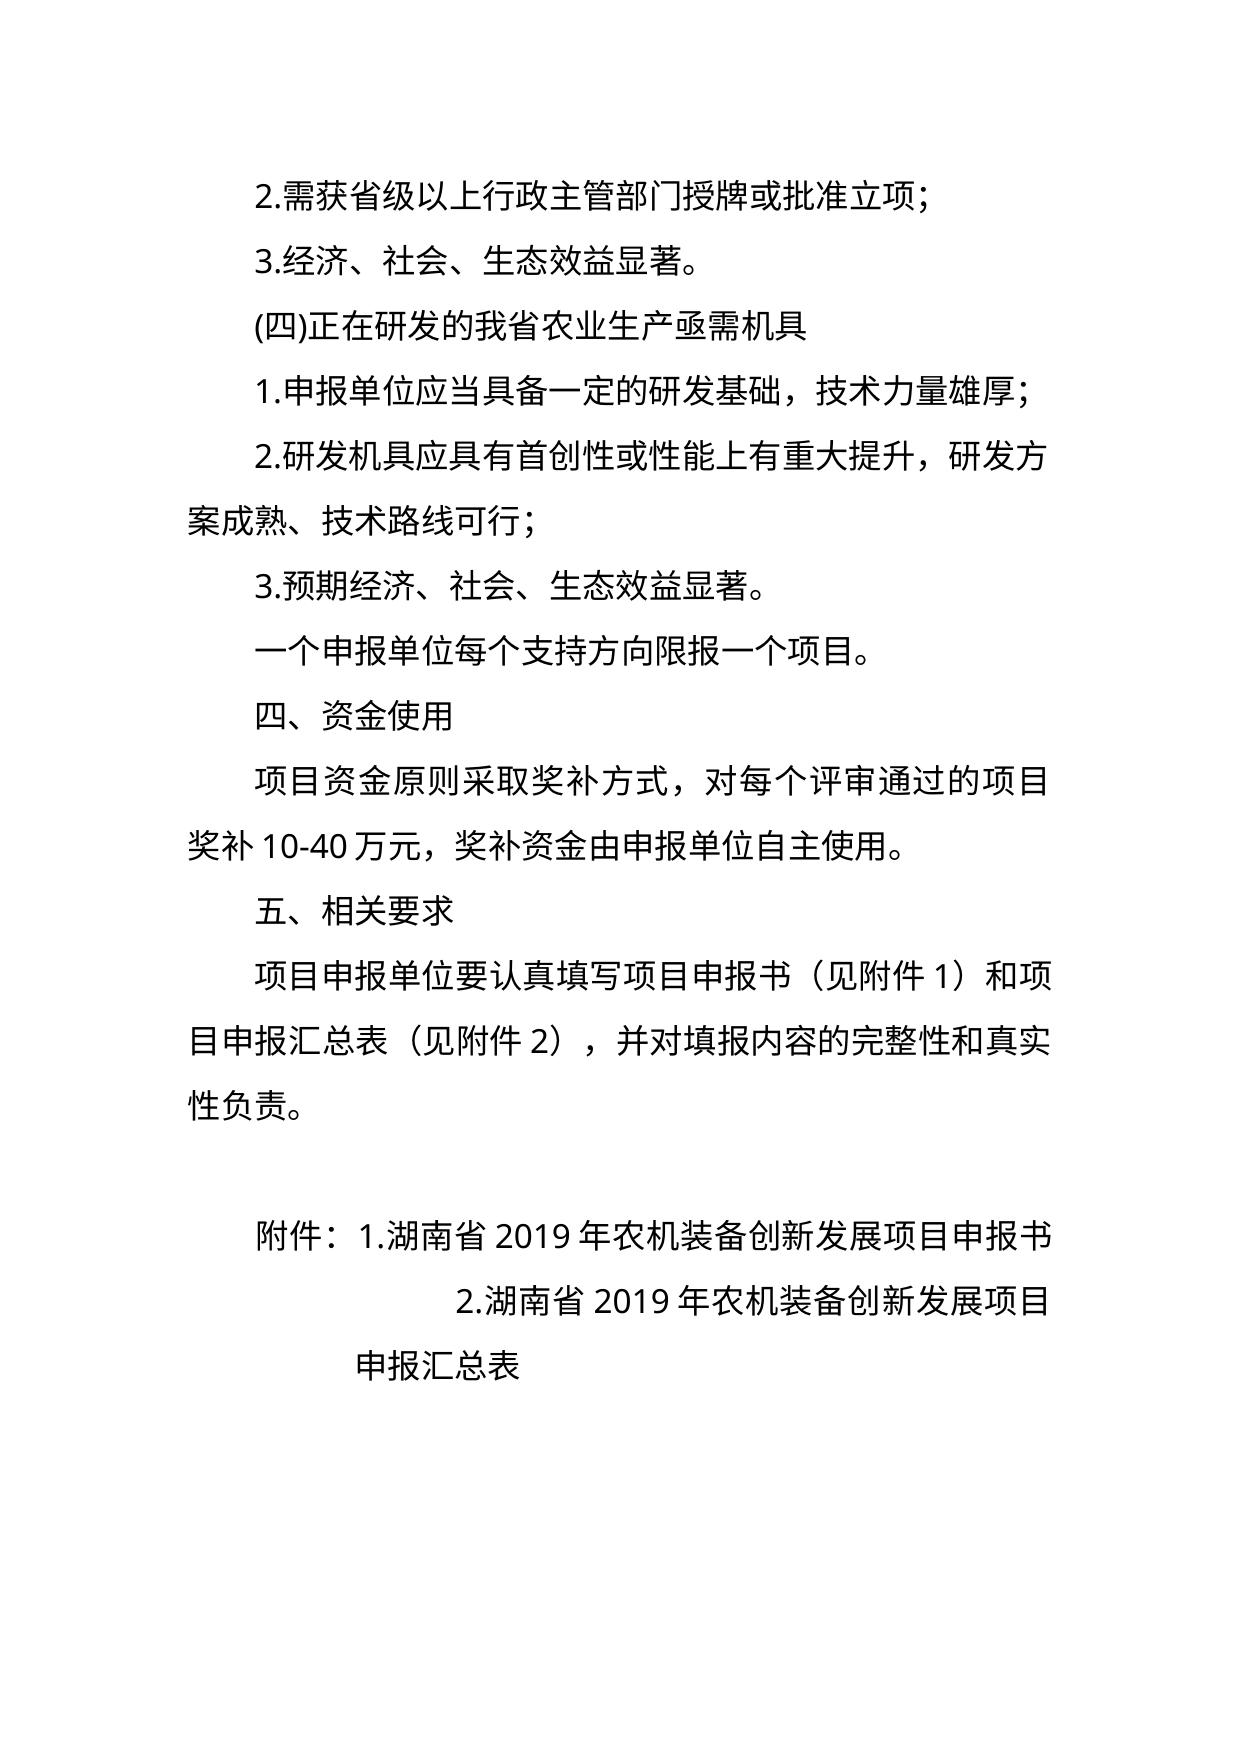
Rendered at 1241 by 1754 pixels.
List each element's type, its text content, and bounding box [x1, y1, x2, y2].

text 五、相关要求 [187, 877, 1053, 942]
text 项目资金原则采取奖补方式，对每个评审通过的项目奖补10-40万元，奖补资金由申报单位自主使用。 [187, 747, 1053, 877]
text 一个申报单位每个支持方向限报一个项目。 [187, 617, 1053, 682]
text 项目申报单位要认真填写项目申报书（见附件1）和项目申报汇总表（见附件2），并对填报内容的完整性和真实性负责。 [187, 942, 1053, 1137]
text 3.预期经济、社会、生态效益显著。 [187, 552, 1053, 617]
text 1.申报单位应当具备一定的研发基础，技术力量雄厚；2.研发机具应具有首创性或性能上有重大提升，研发方 [254, 357, 1053, 487]
text 四、资金使用 [187, 682, 1053, 747]
text 3.经济、社会、生态效益显著。 [187, 227, 1053, 292]
text 案成熟、技术路线可行； [187, 487, 1053, 552]
text 附件：1.湖南省2019年农机装备创新发展项目申报书 2.湖南省2019年农机装备创新发展项目申报汇总表 [187, 1202, 1053, 1397]
text (四)正在研发的我省农业生产亟需机具 [187, 292, 1053, 357]
text 2.需获省级以上行政主管部门授牌或批准立项； [187, 162, 1053, 227]
